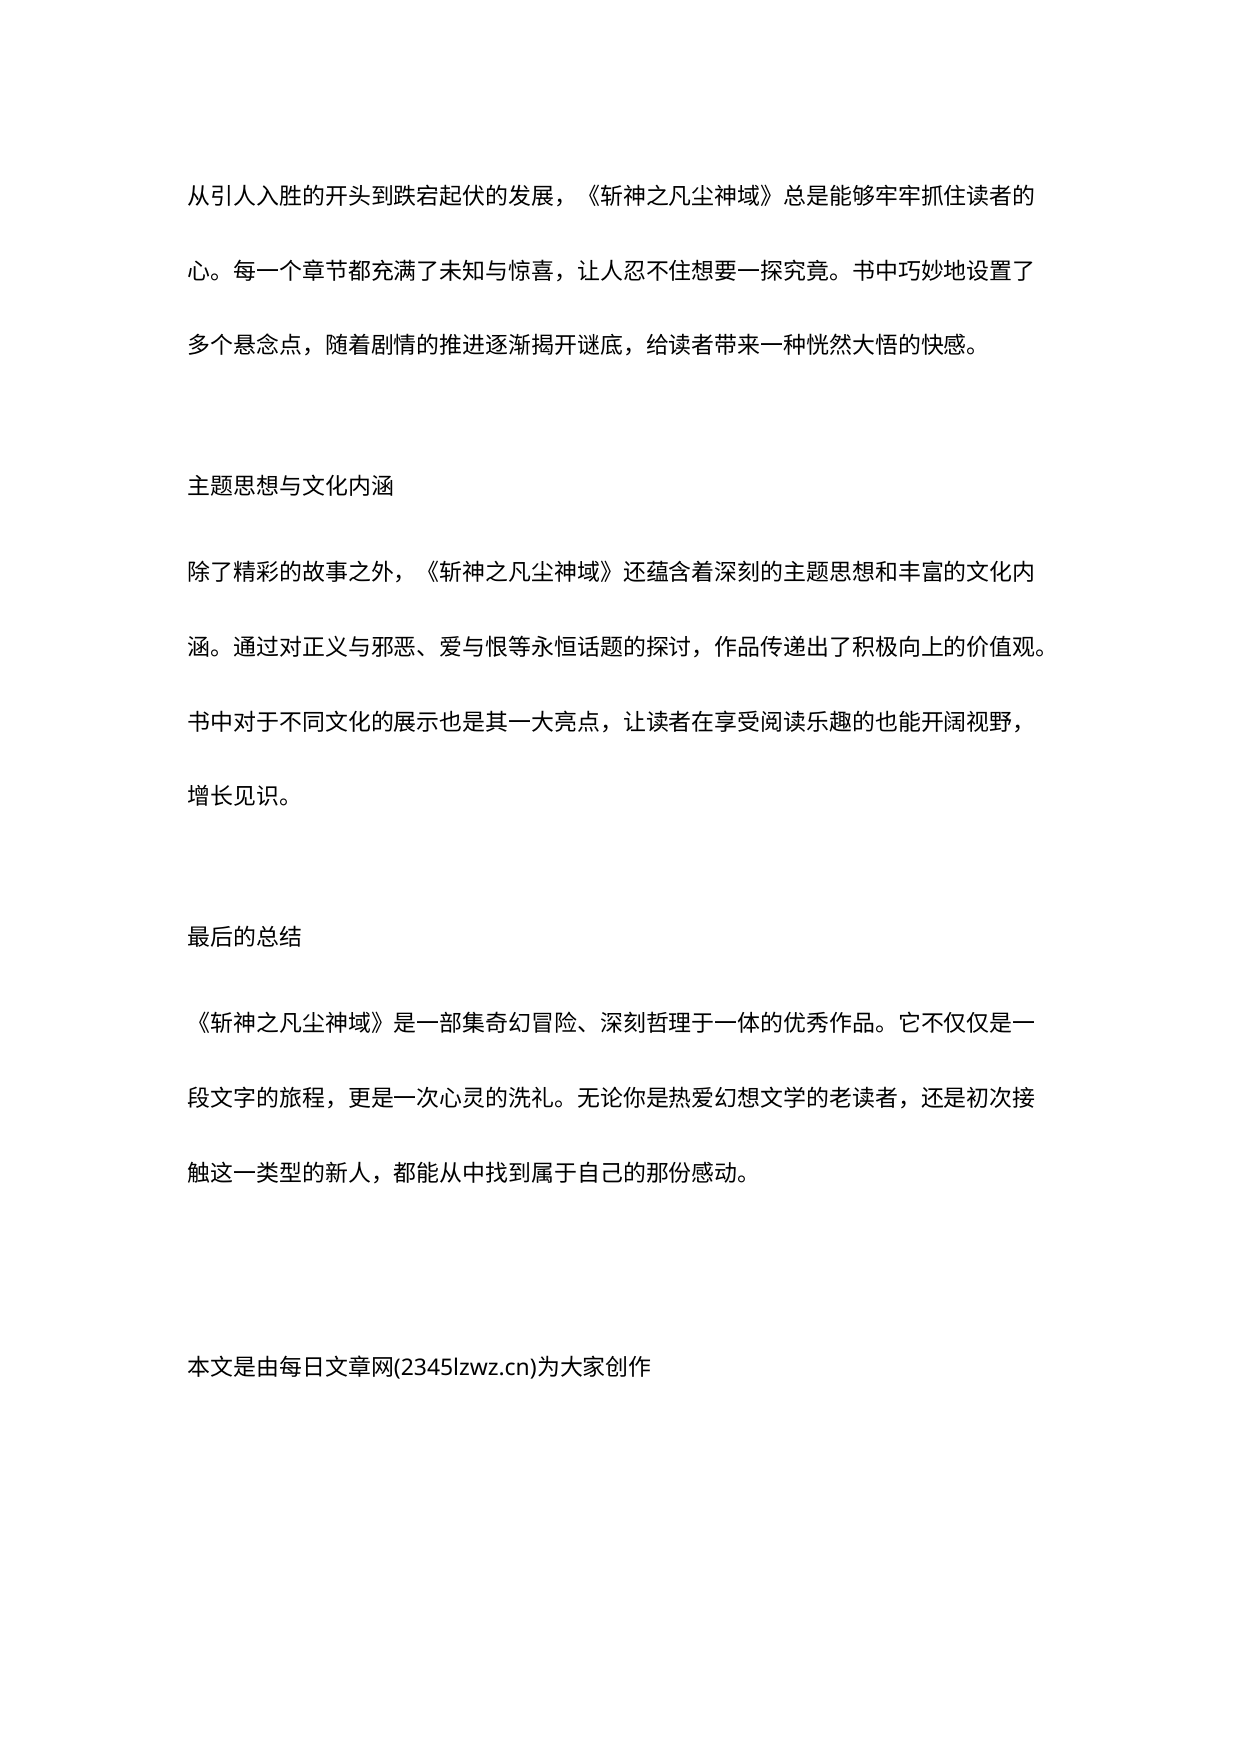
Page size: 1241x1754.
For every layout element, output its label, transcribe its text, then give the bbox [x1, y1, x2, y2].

text 主题思想与文化内涵 [187, 452, 1053, 517]
text 本文是由每日文章网(2345lzwz.cn)为大家创作 [187, 1333, 1053, 1398]
text 最后的总结 [187, 903, 1053, 968]
text 除了精彩的故事之外，《斩神之凡尘神域》还蕴含着深刻的主题思想和丰富的文化内涵。通过对正义与邪恶、爱与恨等永恒话题的探讨，作品传递出了积极向上的价值观。书中对于不同文化的展示也是其一大亮点，让读者在享受阅读乐趣的也能开阔视野，增长见识。 [187, 538, 1053, 827]
text 从引人入胜的开头到跌宕起伏的发展，《斩神之凡尘神域》总是能够牢牢抓住读者的心。每一个章节都充满了未知与惊喜，让人忍不住想要一探究竟。书中巧妙地设置了多个悬念点，随着剧情的推进逐渐揭开谜底，给读者带来一种恍然大悟的快感。 [187, 162, 1053, 376]
text 《斩神之凡尘神域》是一部集奇幻冒险、深刻哲理于一体的优秀作品。它不仅仅是一段文字的旅程，更是一次心灵的洗礼。无论你是热爱幻想文学的老读者，还是初次接触这一类型的新人，都能从中找到属于自己的那份感动。 [187, 989, 1053, 1204]
